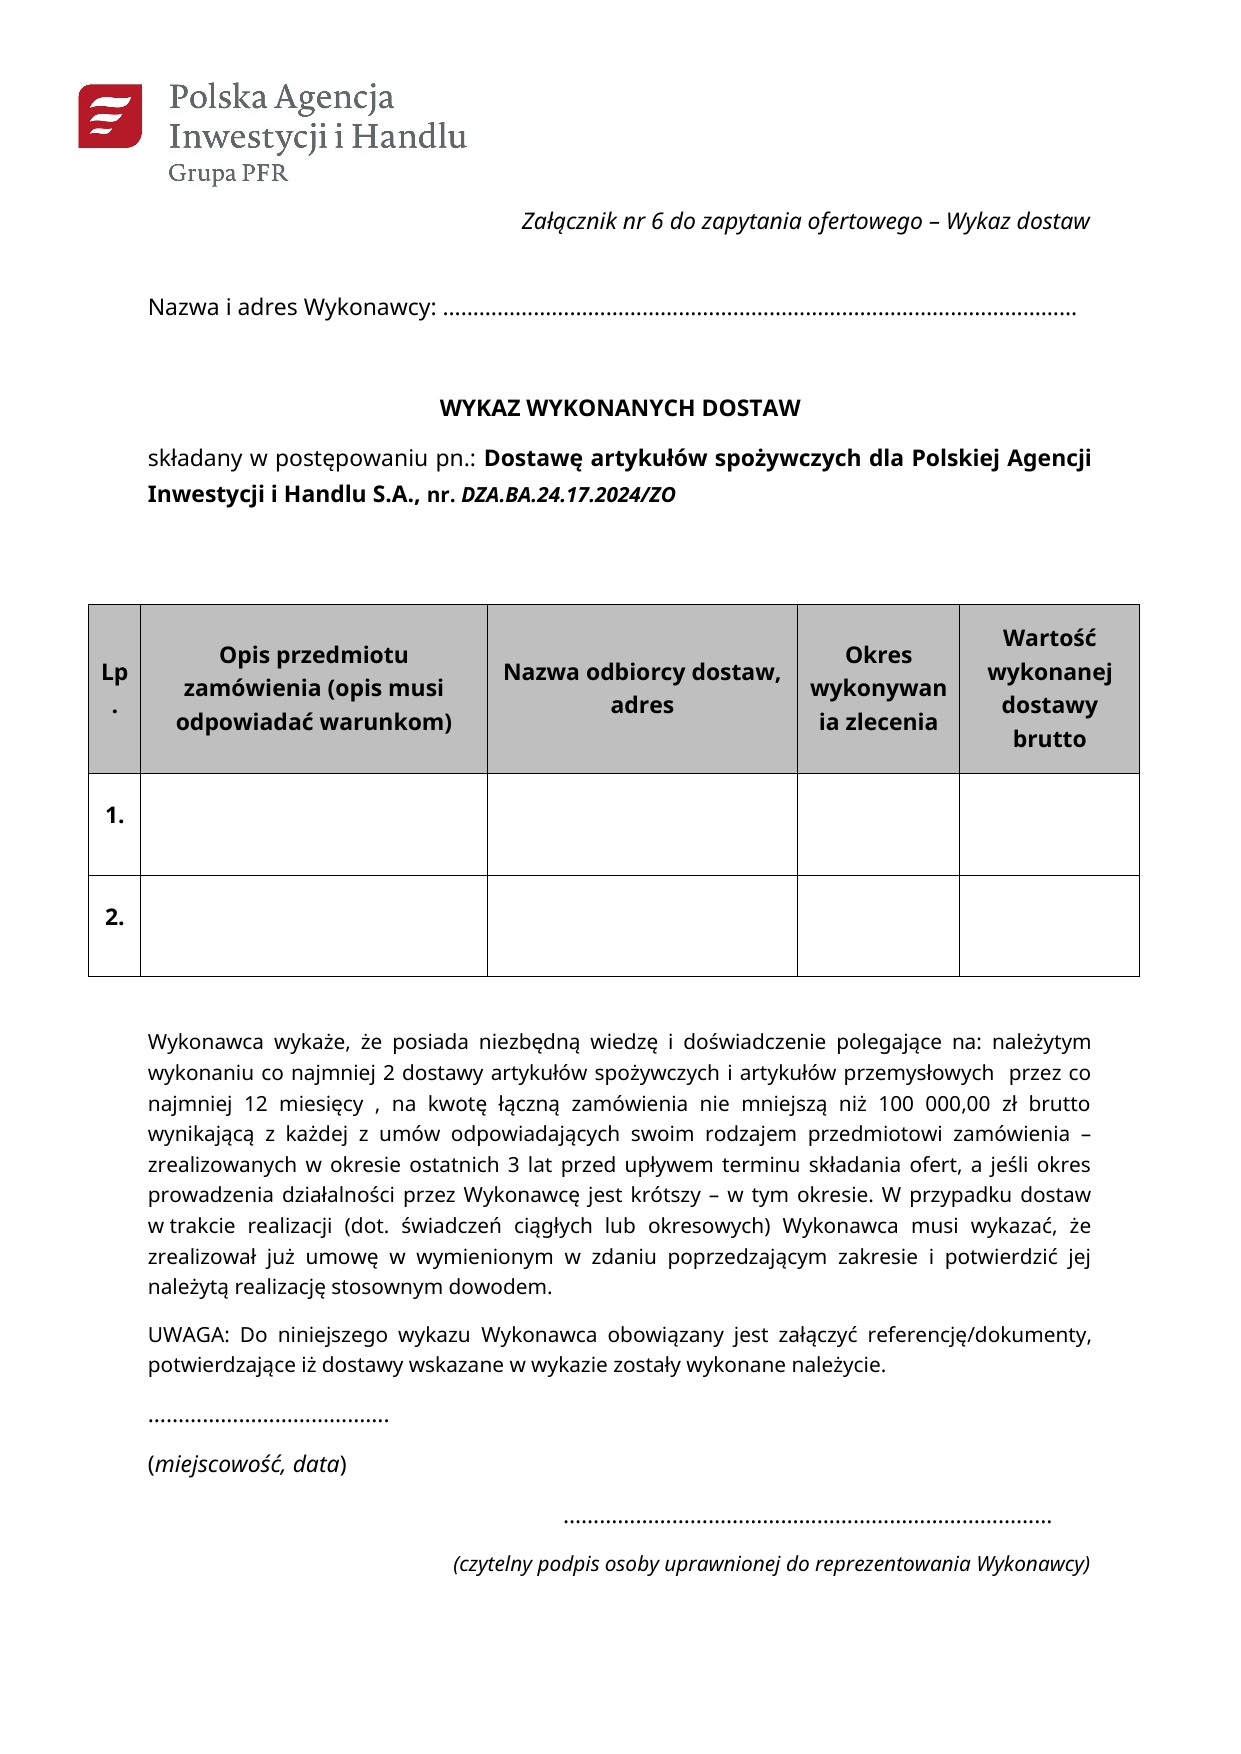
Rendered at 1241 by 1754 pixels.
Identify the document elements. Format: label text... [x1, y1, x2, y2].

table_header Opis przedmiotu zamówienia (opis musi odpowiadać warunkom) [141, 605, 487, 773]
table_cell [960, 876, 1139, 976]
text Wykonawca wykaże, że posiada niezbędną wiedzę i doświadczenie polegające na: należytym wykonaniu co najmniej 2 dostawy artykułów spożywczych i artykułów przemysłowych przez co najmniej 12 miesięcy , na kwotę łączną zamówienia nie mniejszą niż 100 000,00 zł brutto wynikającą z każdej z umów odpowiadających swoim rodzajem przedmiotowi zamówienia – zrealizowanych w okresie ostatnich 3 lat przed upływem terminu składania ofert, a jeśli okres prowadzenia działalności przez Wykonawcę jest krótszy – w tym okresie. W przypadku dostaw w trakcie realizacji (dot. świadczeń ciągłych lub okresowych) Wykonawca musi wykazać, że zrealizował już umowę w wymienionym w zdaniu poprzedzającym zakresie i potwierdzić jej należytą realizację stosownym dowodem. [148, 1027, 1093, 1301]
table_header Lp. [89, 605, 140, 773]
table_cell [488, 876, 797, 976]
table_cell [960, 774, 1139, 874]
text (miejscowość, data) [148, 1448, 1093, 1479]
text WYKAZ WYKONANYCH DOSTAW [148, 392, 1093, 423]
text Załącznik nr 6 do zapytania ofertowego – Wykaz dostaw [148, 205, 1093, 236]
table_cell [141, 876, 487, 976]
text ……………………………………………………………………… [148, 1498, 1093, 1530]
table_cell [798, 876, 959, 976]
text składany w postępowaniu pn.: Dostawę artykułów spożywczych dla Polskiej Agencji Inwestycji i Handlu S.A., nr. DZA.BA.24.17.2024/ZO [148, 442, 1093, 509]
table_cell [141, 774, 487, 874]
table_cell 2. [89, 876, 140, 976]
picture [15, 19, 529, 250]
table_header Wartość wykonanej dostawy brutto [960, 605, 1139, 773]
table_cell 1. [89, 774, 140, 874]
text (czytelny podpis osoby uprawnionej do reprezentowania Wykonawcy) [148, 1549, 1093, 1577]
text Nazwa i adres Wykonawcy: …………………………………………………………………………………………… [148, 291, 1093, 322]
table_header Okres wykonywania zlecenia [798, 605, 959, 773]
table_header Nazwa odbiorcy dostaw, adres [488, 605, 797, 773]
text …………………………………. [148, 1398, 1093, 1429]
table_cell [488, 774, 797, 874]
text UWAGA: Do niniejszego wykazu Wykonawca obowiązany jest załączyć referencję/dokumenty, potwierdzające iż dostawy wskazane w wykazie zostały wykonane należycie. [148, 1320, 1093, 1379]
table_cell [798, 774, 959, 874]
